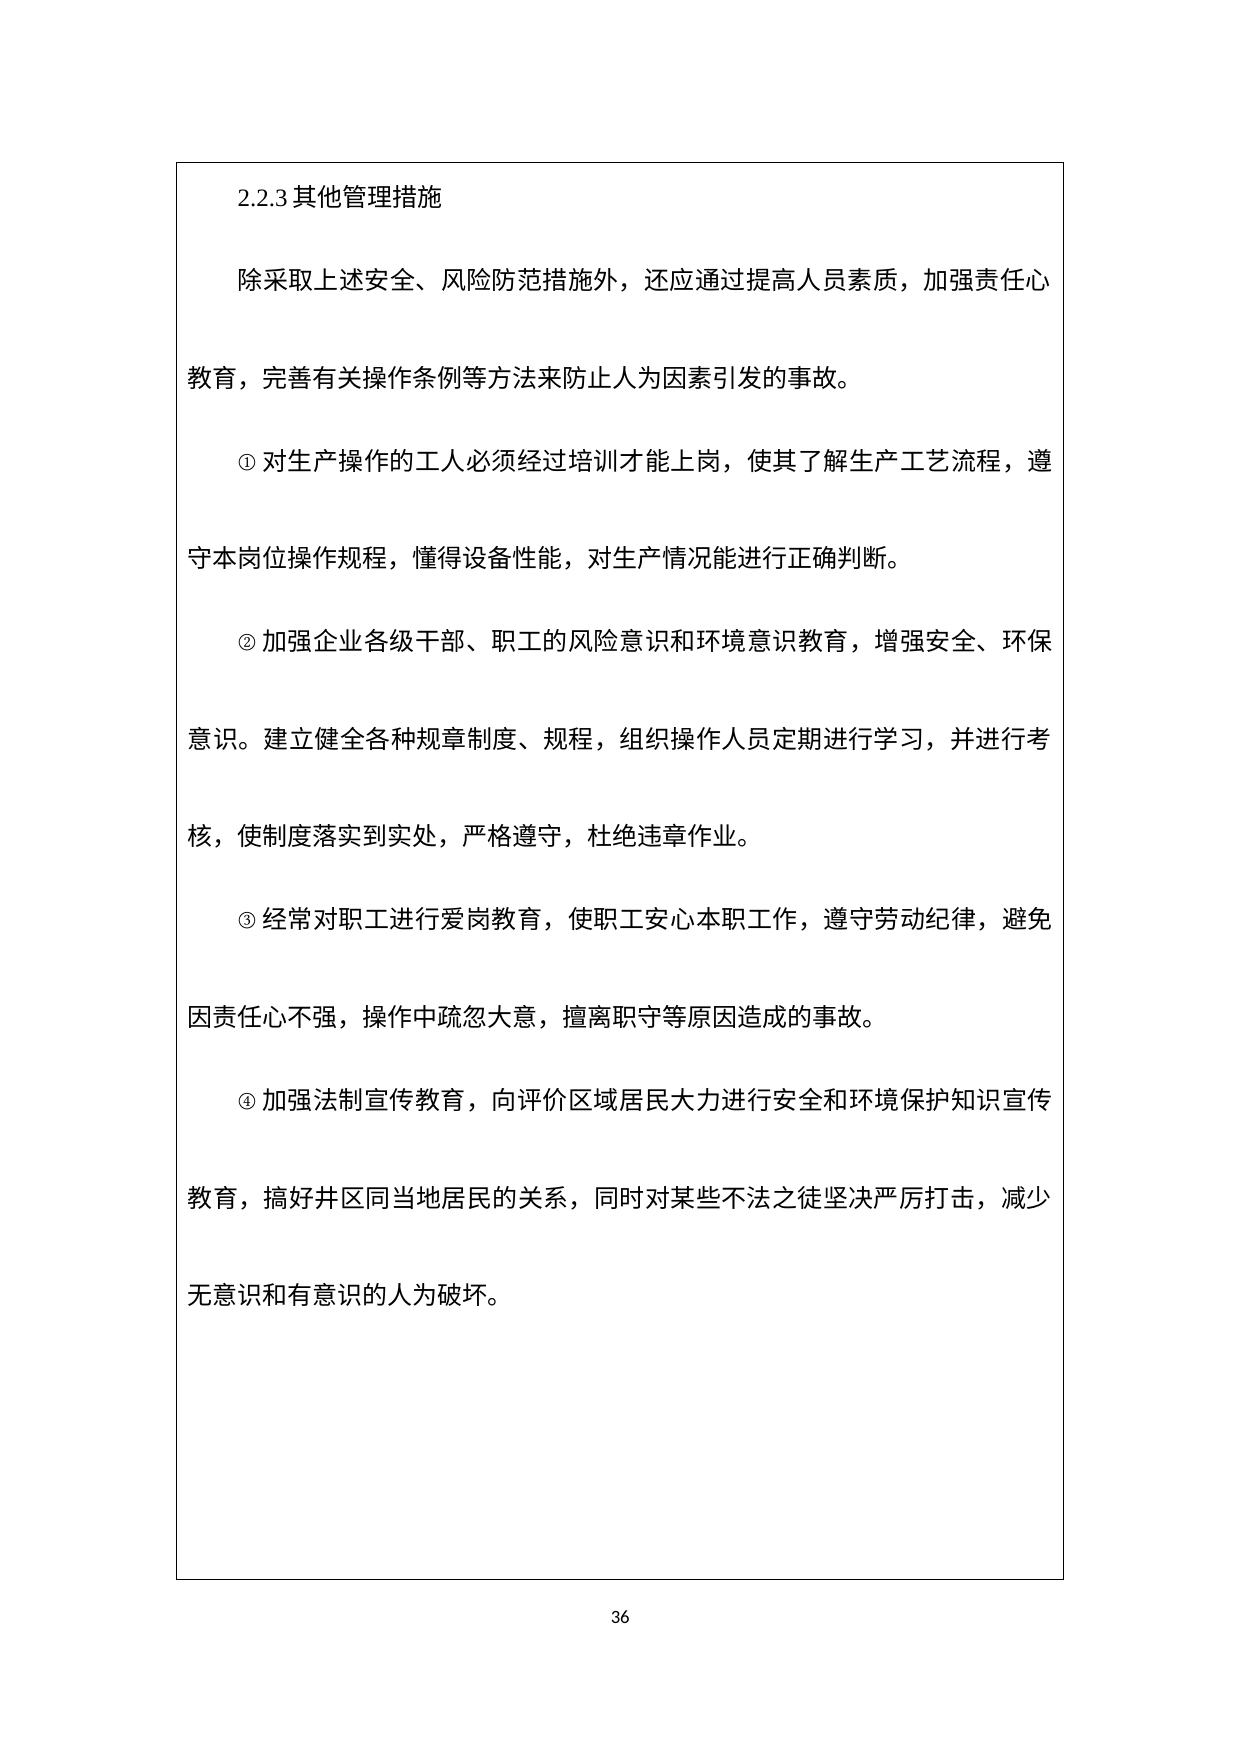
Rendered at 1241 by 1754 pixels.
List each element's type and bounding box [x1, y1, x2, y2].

table_cell [177, 163, 1063, 1578]
